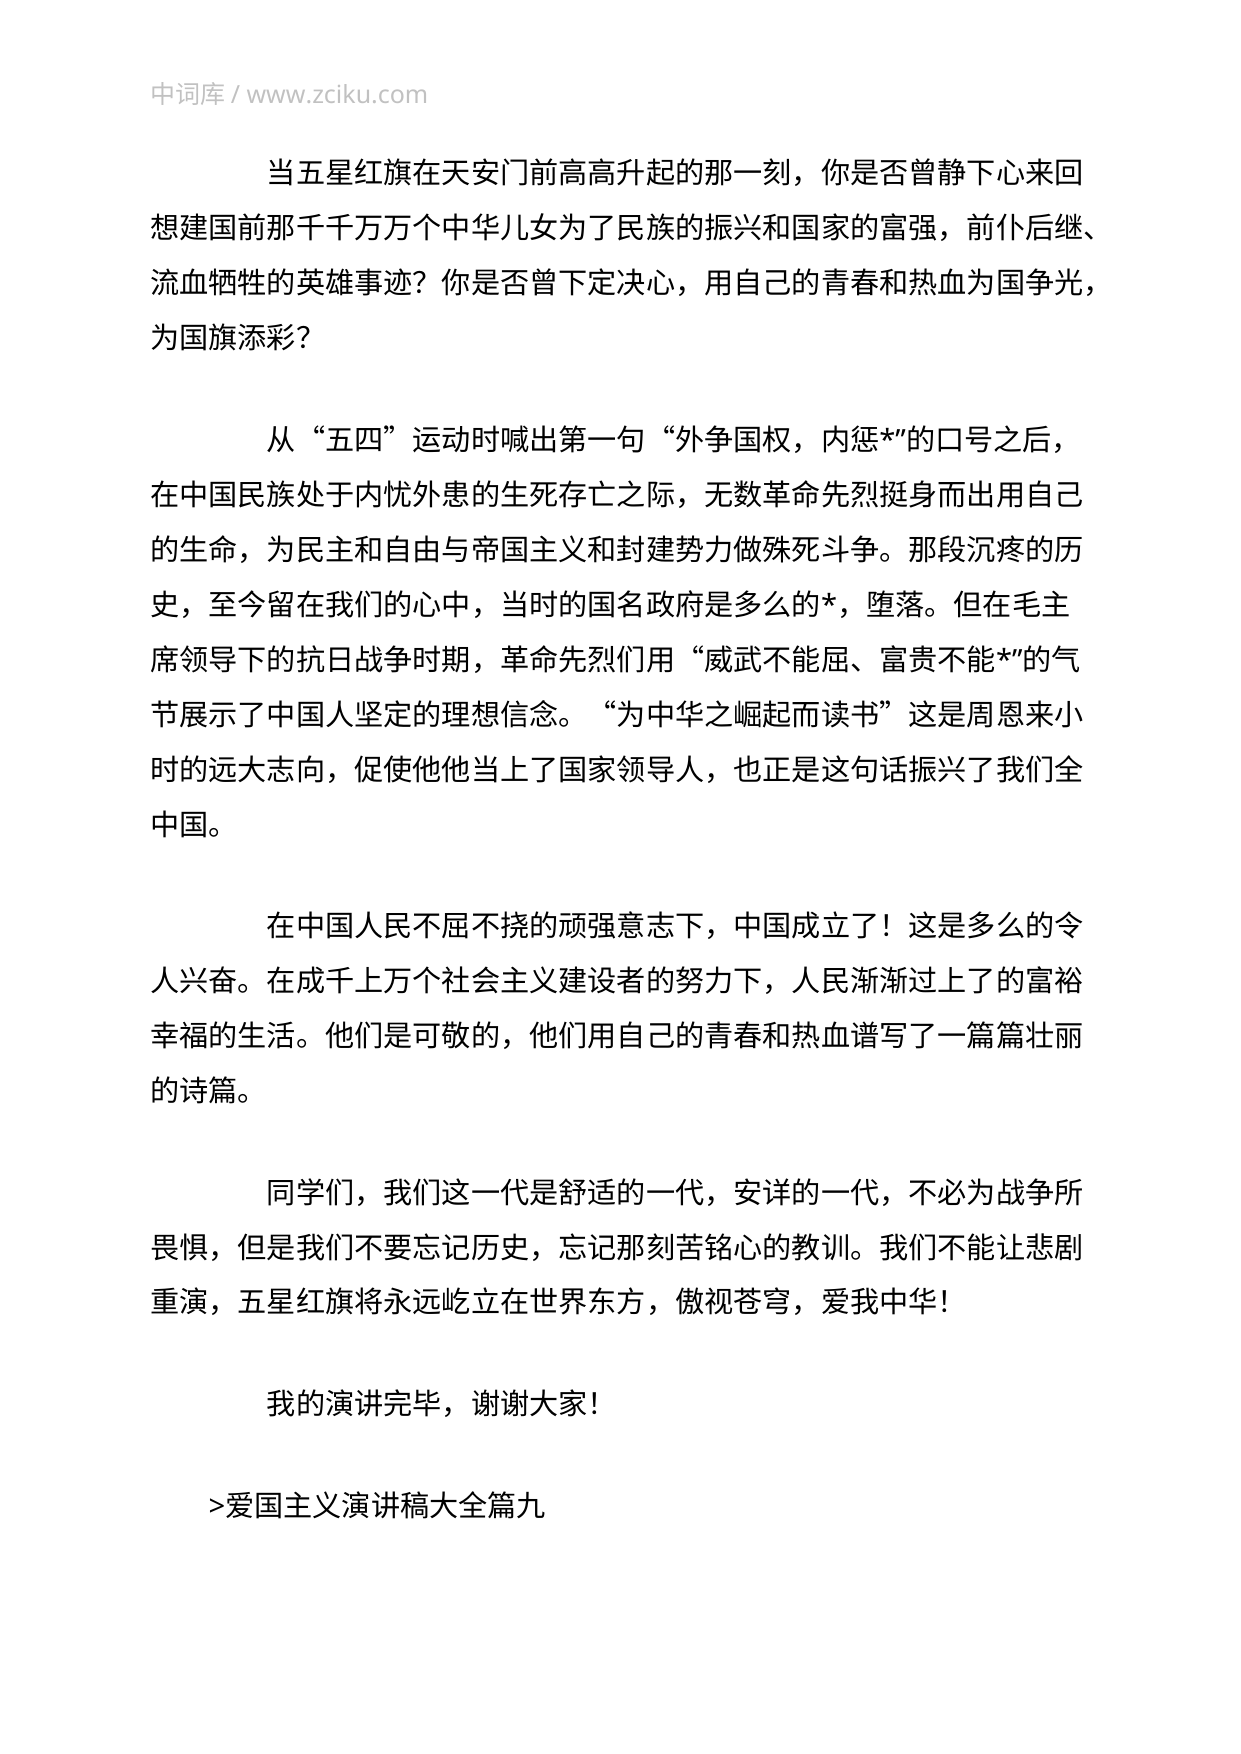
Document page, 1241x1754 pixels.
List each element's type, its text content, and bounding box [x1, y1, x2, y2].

text 同学们，我们这一代是舒适的一代，安详的一代，不必为战争所畏惧，但是我们不要忘记历史，忘记那刻苦铭心的教训。我们不能让悲剧重演，五星红旗将永远屹立在世界东方，傲视苍穹，爱我中华！ [150, 1169, 1090, 1321]
text >爱国主义演讲稿大全篇九 [150, 1483, 1090, 1525]
text 在中国人民不屈不挠的顽强意志下，中国成立了！这是多么的令人兴奋。在成千上万个社会主义建设者的努力下，人民渐渐过上了的富裕幸福的生活。他们是可敬的，他们用自己的青春和热血谱写了一篇篇壮丽的诗篇。 [150, 903, 1090, 1110]
text 当五星红旗在天安门前高高升起的那一刻，你是否曾静下心来回想建国前那千千万万个中华儿女为了民族的振兴和国家的富强，前仆后继、流血牺牲的英雄事迹？你是否曾下定决心，用自己的青春和热血为国争光，为国旗添彩？ [150, 150, 1090, 357]
text 从“五四”运动时喊出第一句“外争国权，内惩*”的口号之后，在中国民族处于内忧外患的生死存亡之际，无数革命先烈挺身而出用自己的生命，为民主和自由与帝国主义和封建势力做殊死斗争。那段沉疼的历史，至今留在我们的心中，当时的国名政府是多么的*，堕落。但在毛主席领导下的抗日战争时期，革命先烈们用“威武不能屈、富贵不能*”的气节展示了中国人坚定的理想信念。“为中华之崛起而读书”这是周恩来小时的远大志向，促使他他当上了国家领导人，也正是这句话振兴了我们全中国。 [150, 416, 1090, 843]
text 我的演讲完毕，谢谢大家！ [150, 1381, 1090, 1423]
